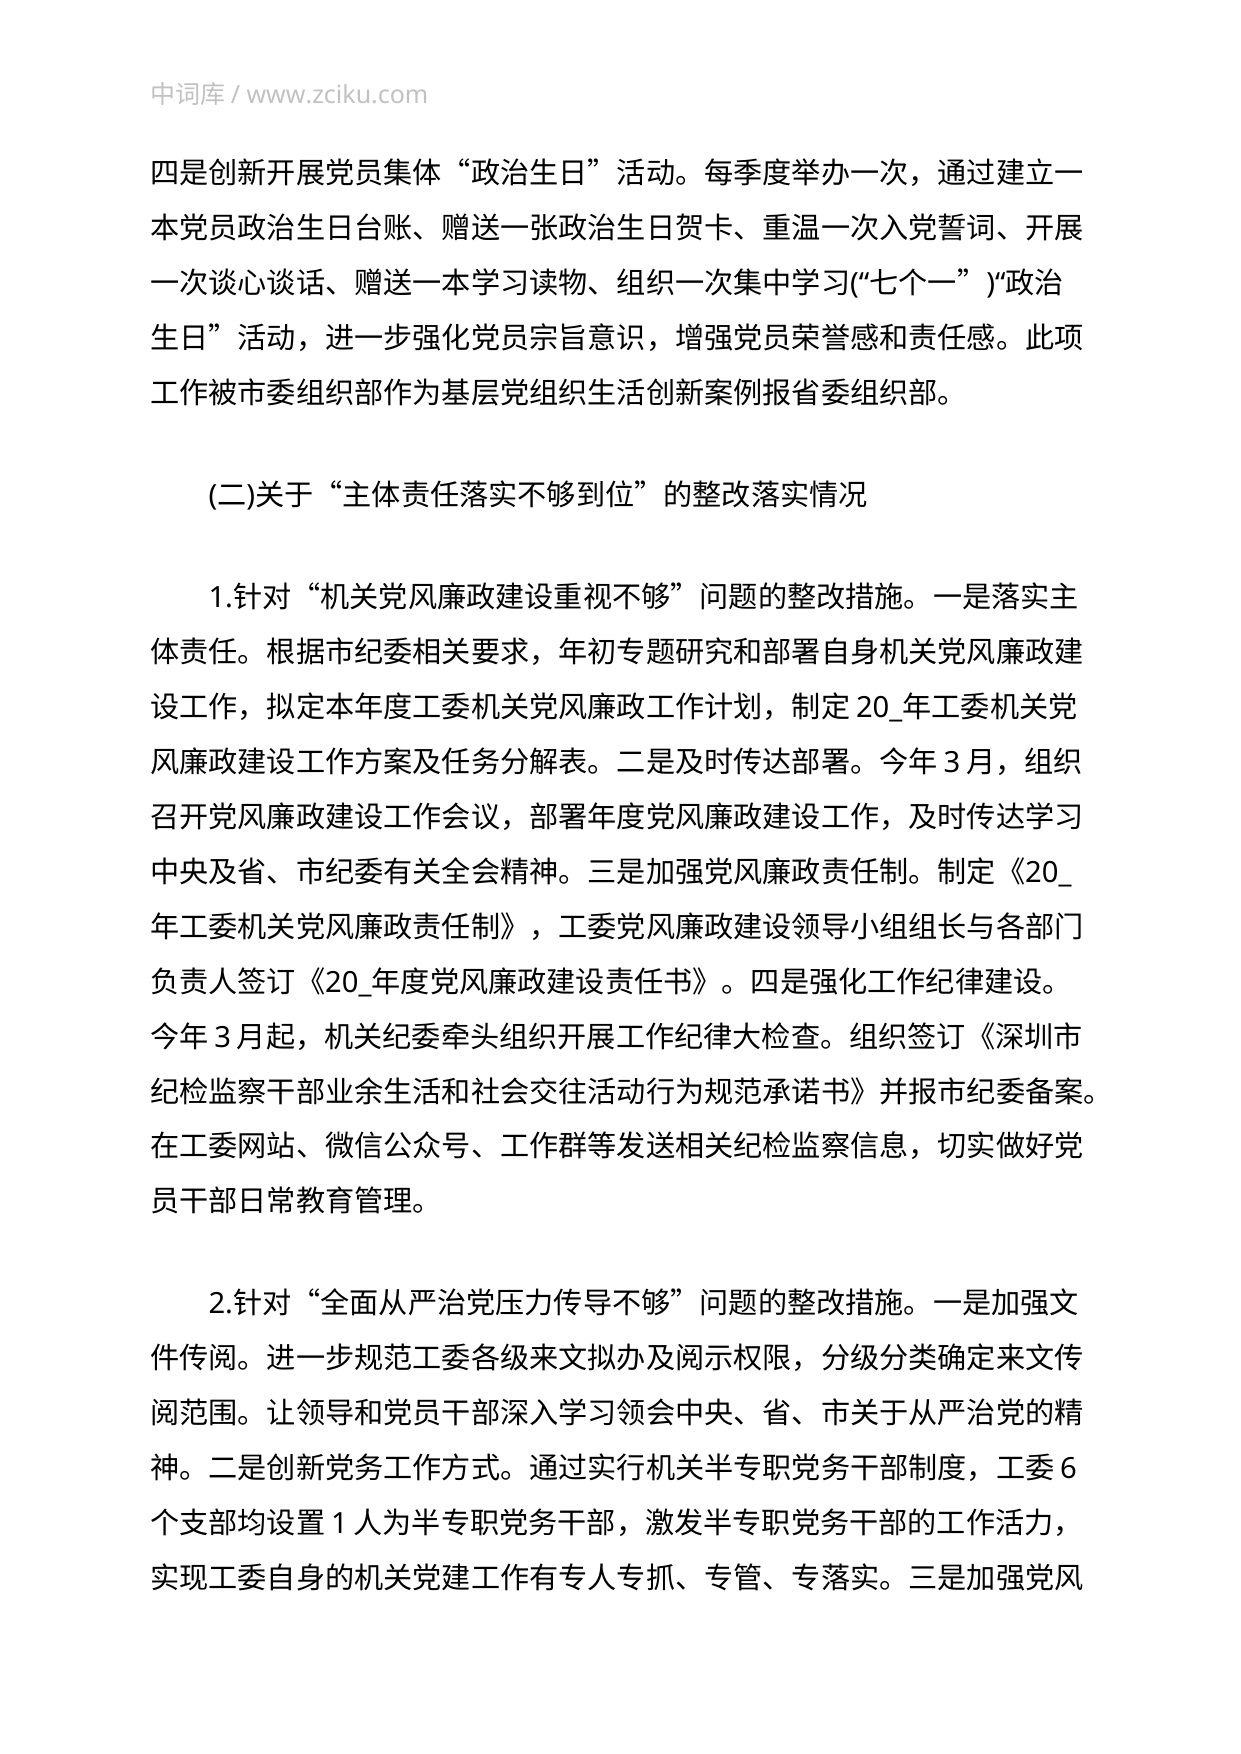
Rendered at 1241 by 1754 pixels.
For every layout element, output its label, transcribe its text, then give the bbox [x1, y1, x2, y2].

text 1.针对“机关党风廉政建设重视不够”问题的整改措施。一是落实主体责任。根据市纪委相关要求，年初专题研究和部署自身机关党风廉政建设工作，拟定本年度工委机关党风廉政工作计划，制定20_年工委机关党风廉政建设工作方案及任务分解表。二是及时传达部署。今年3月，组织召开党风廉政建设工作会议，部署年度党风廉政建设工作，及时传达学习中央及省、市纪委有关全会精神。三是加强党风廉政责任制。制定《20_年工委机关党风廉政责任制》，工委党风廉政建设领导小组组长与各部门负责人签订《20_年度党风廉政建设责任书》。四是强化工作纪律建设。今年3月起，机关纪委牵头组织开展工作纪律大检查。组织签订《深圳市纪检监察干部业余生活和社会交往活动行为规范承诺书》并报市纪委备案。在工委网站、微信公众号、工作群等发送相关纪检监察信息，切实做好党员干部日常教育管理。 [150, 573, 1090, 1220]
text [150, 1280, 1090, 1597]
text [150, 150, 1090, 412]
text (二)关于“主体责任落实不够到位”的整改落实情况 [150, 471, 1090, 514]
